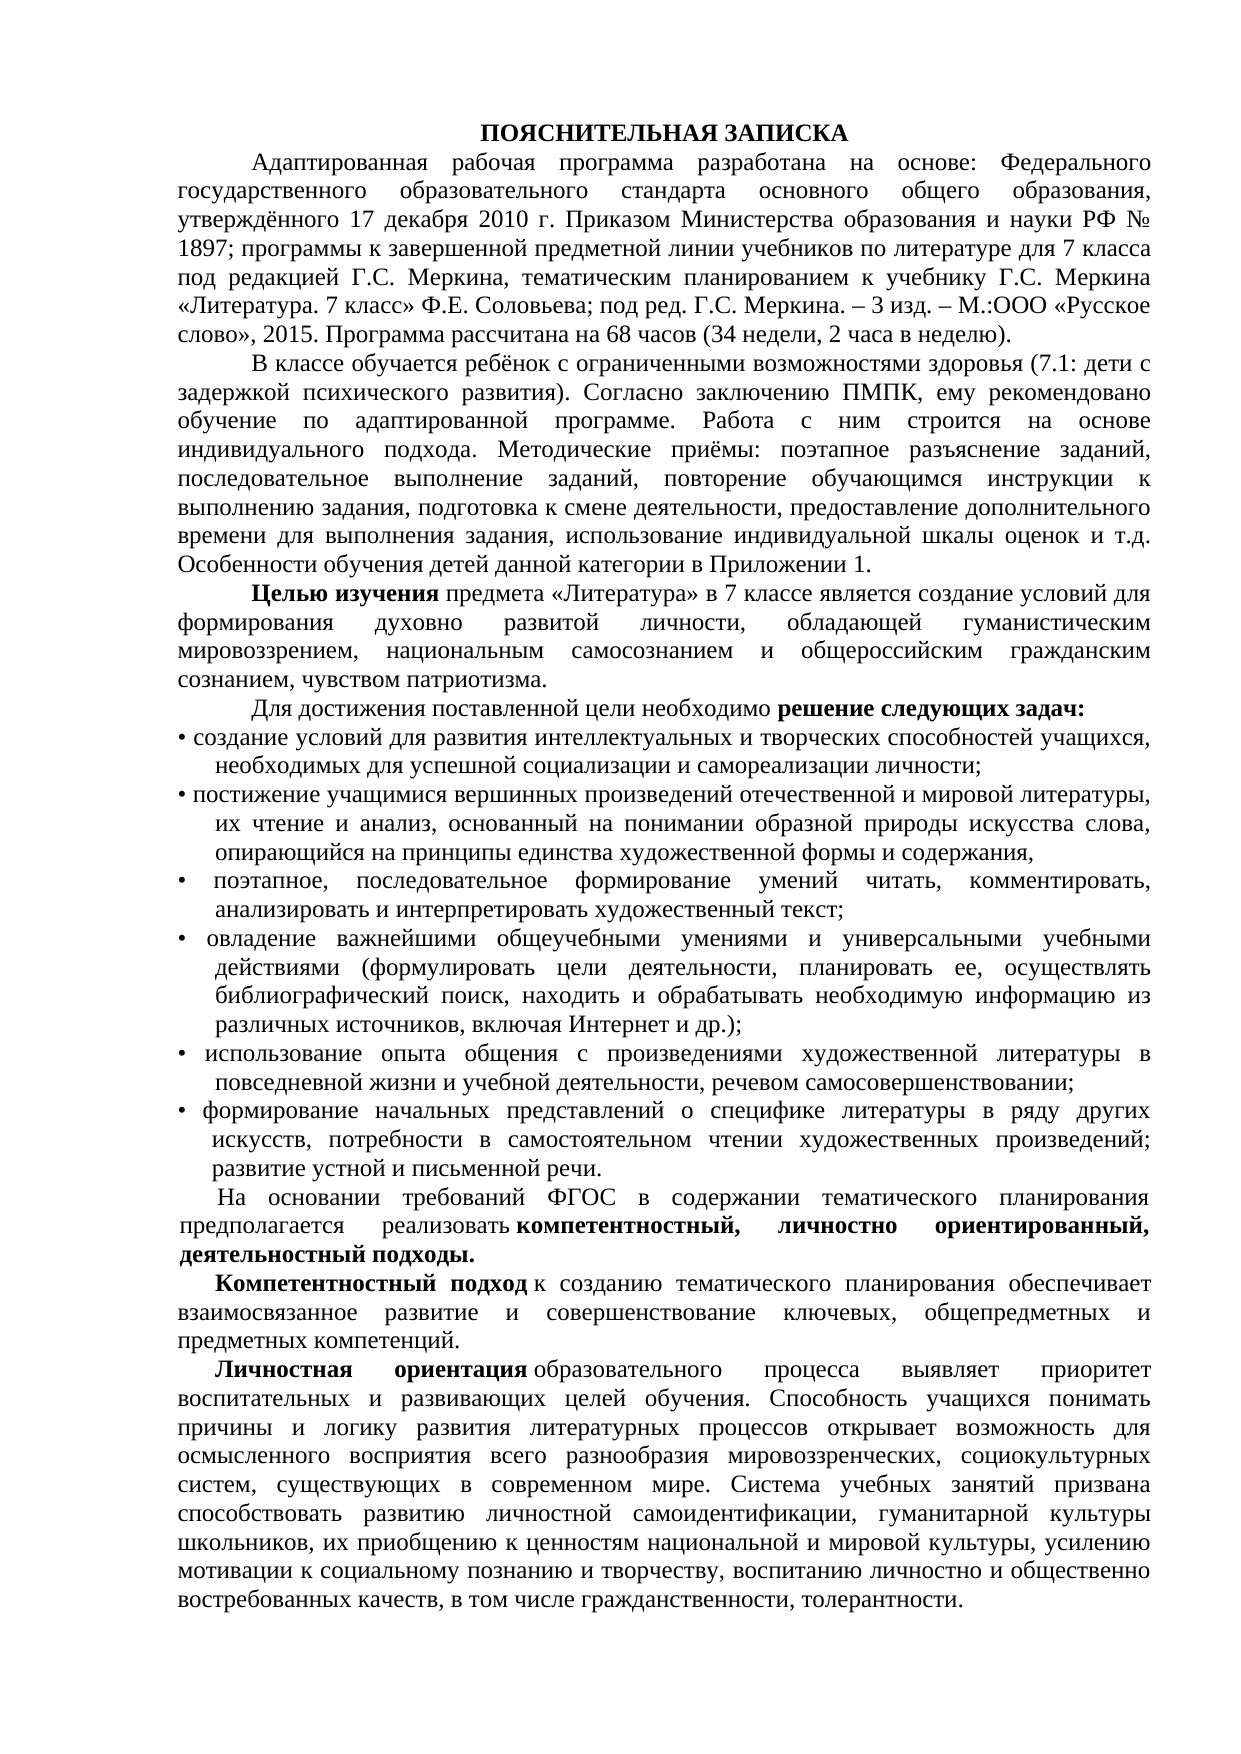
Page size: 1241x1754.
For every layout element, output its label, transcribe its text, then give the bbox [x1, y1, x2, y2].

text Целью изучения предмета «Литература» в 7 классе является создание условий для формирования духовно развитой личности, обладающей гуманистическим мировоззрением, национальным самосознанием и общероссийским гражданским сознанием, чувством патриотизма. [177, 578, 1152, 693]
text Для достижения поставленной цели необходимо решение следующих задач: [177, 693, 1152, 722]
text • овладение важнейшими общеучебными умениями и универсальными учебными действиями (формулировать цели деятельности, планировать ее, осуществлять библиографический поиск, находить и обрабатывать необходимую информацию из различных источников, включая Интернет и др.); [177, 923, 1152, 1038]
text • постижение учащимися вершинных произведений отечественной и мировой литературы, их чтение и анализ, основанный на понимании образной природы искусства слова, опирающийся на принципы единства художественной формы и содержания, [177, 779, 1152, 866]
text • создание условий для развития интеллектуальных и творческих способностей учащихся, необходимых для успешной социализации и самореализации личности; [177, 722, 1152, 779]
text • формирование начальных представлений о специфике литературы в ряду других искусств, потребности в самостоятельном чтении художественных произведений; развитие устной и письменной речи. [177, 1096, 1152, 1182]
text Компетентностный подход к созданию тематического планирования обеспечивает взаимосвязанное развитие и совершенствование ключевых, общепредметных и предметных компетенций. [177, 1268, 1152, 1354]
text Личностная ориентация образовательного процесса выявляет приоритет воспитательных и развивающих целей обучения. Способность учащихся понимать причины и логику развития литературных процессов открывает возможность для осмысленного восприятия всего разнообразия мировоззренческих, социокультурных систем, существующих в современном мире. Система учебных занятий призвана способствовать развитию личностной самоидентификации, гуманитарной культуры школьников, их приобщению к ценностям национальной и мировой культуры, усилению мотивации к социальному познанию и творчеству, воспитанию личностно и общественно востребованных качеств, в том числе гражданственности, толерантности. [177, 1354, 1152, 1613]
text Адаптированная рабочая программа разработана на основе: Федерального государственного образовательного стандарта основного общего образования, утверждённого 17 декабря 2010 г. Приказом Министерства образования и науки РФ № 1897; программы к завершенной предметной линии учебников по литературе для 7 класса под редакцией Г.С. Меркина, тематическим планированием к учебнику Г.С. Меркина «Литература. 7 класс» Ф.Е. Соловьева; под ред. Г.С. Меркина. – 3 изд. – М.:ООО «Русское слово», 2015. Программа рассчитана на 68 часов (34 недели, 2 часа в неделю). [177, 147, 1152, 348]
text • поэтапное, последовательное формирование умений читать, комментировать, анализировать и интерпретировать художественный текст; [177, 866, 1152, 923]
text ПОЯСНИТЕЛЬНАЯ ЗАПИСКА [177, 118, 1152, 147]
text На основании требований ФГОС в содержании тематического планирования предполагается реализовать компетентностный, личностно ориентированный, деятельностный подходы. [179, 1182, 1149, 1268]
text В классе обучается ребёнок с ограниченными возможностями здоровья (7.1: дети с задержкой психического развития). Согласно заключению ПМПК, ему рекомендовано обучение по адаптированной программе. Работа с ним строится на основе индивидуального подхода. Методические приёмы: поэтапное разъяснение заданий, последовательное выполнение заданий, повторение обучающимся инструкции к выполнению задания, подготовка к смене деятельности, предоставление дополнительного времени для выполнения задания, использование индивидуальной шкалы оценок и т.д. Особенности обучения детей данной категории в Приложении 1. [177, 348, 1152, 578]
text • использование опыта общения с произведениями художественной литературы в повседневной жизни и учебной деятельности, речевом самосовершенствовании; [177, 1038, 1152, 1096]
